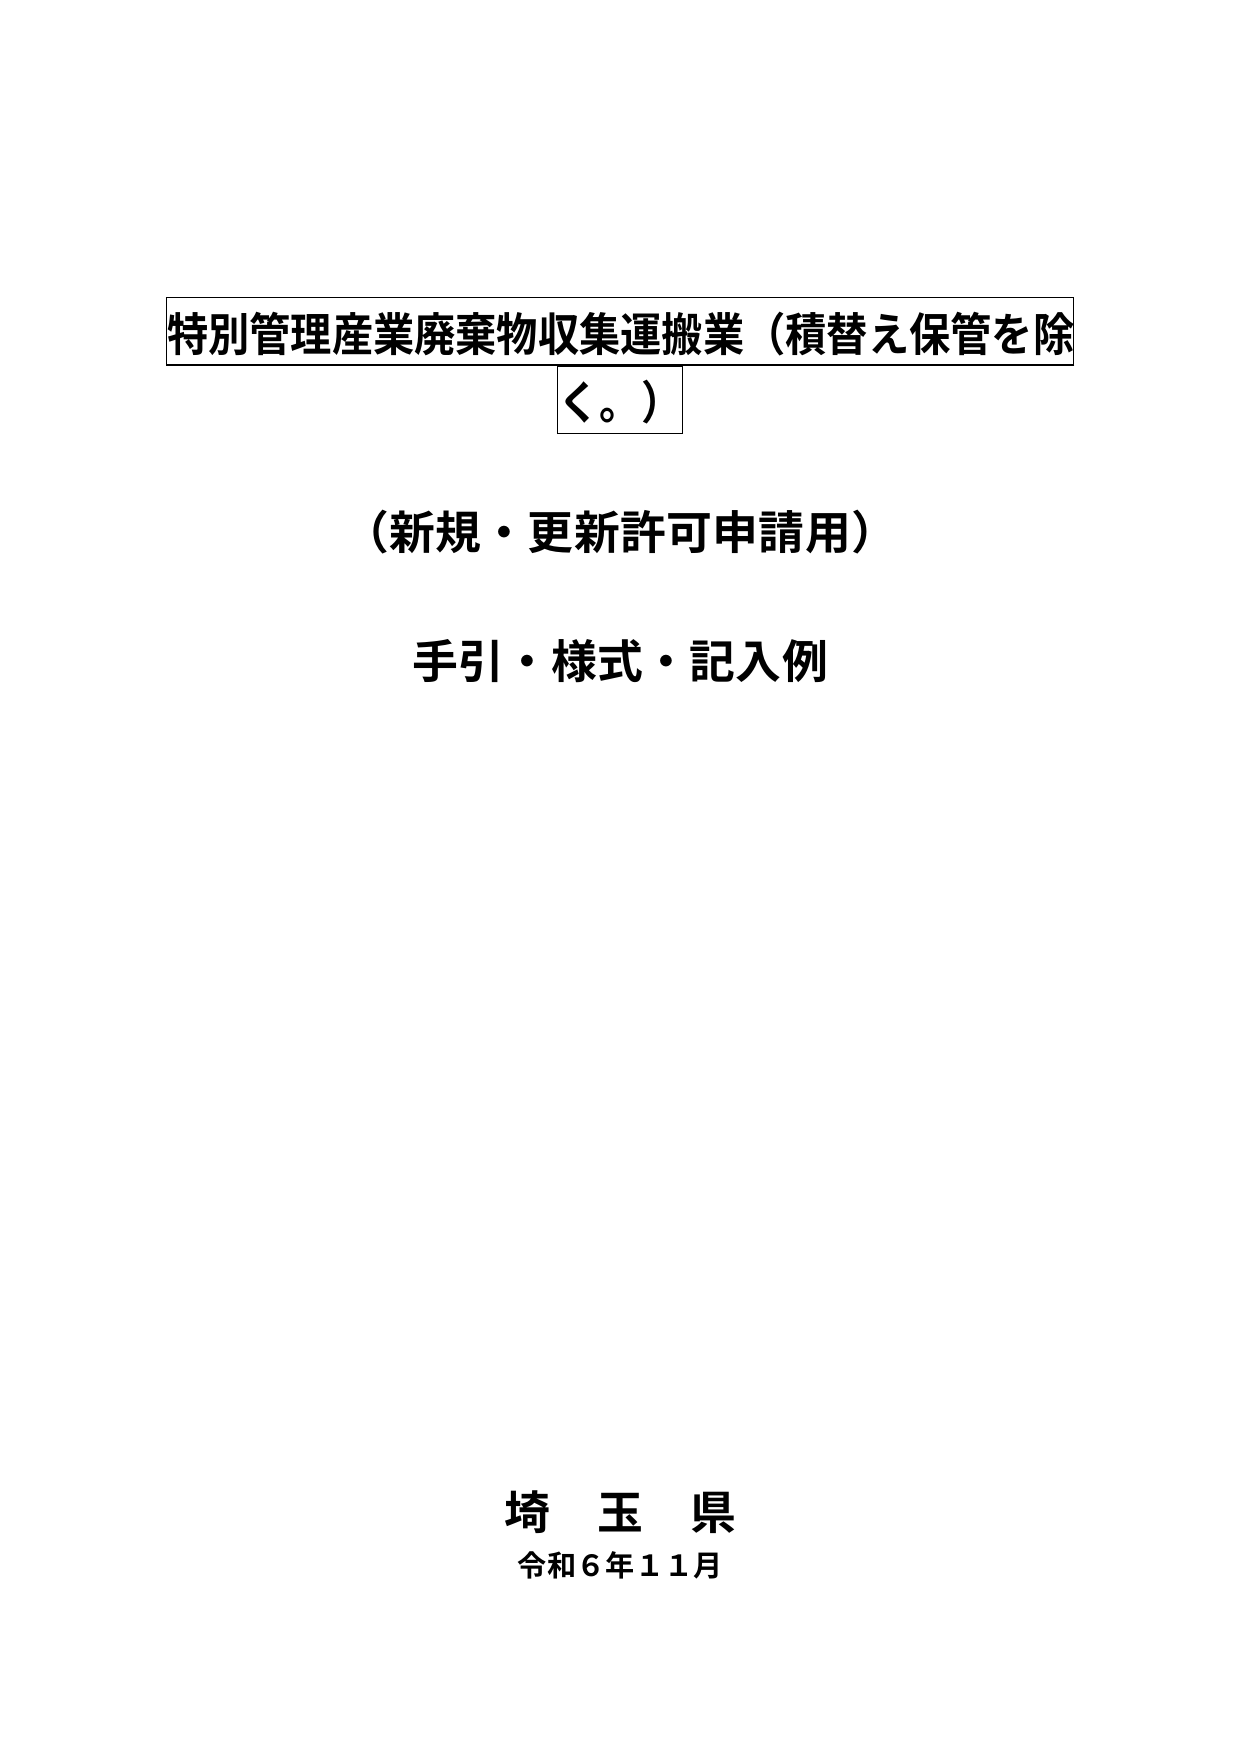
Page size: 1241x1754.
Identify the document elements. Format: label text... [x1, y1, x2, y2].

text 埼 玉 県 [118, 1476, 1122, 1542]
text （新規・更新許可申請用） [118, 496, 1122, 563]
text 特別管理産業廃棄物収集運搬業（積替え保管を除く。） [167, 298, 1073, 364]
text 手引・様式・記入例 [118, 625, 1122, 692]
text 特別管理産業廃棄物収集運搬業（積替え保管を除く。） [558, 367, 682, 433]
text 令和６年１１月 [118, 1542, 1122, 1585]
text 特別管理産業廃棄物収集運搬業（積替え保管を除く。） [118, 297, 557, 434]
text 特別管理産業廃棄物収集運搬業（積替え保管を除く。） [683, 297, 1122, 434]
